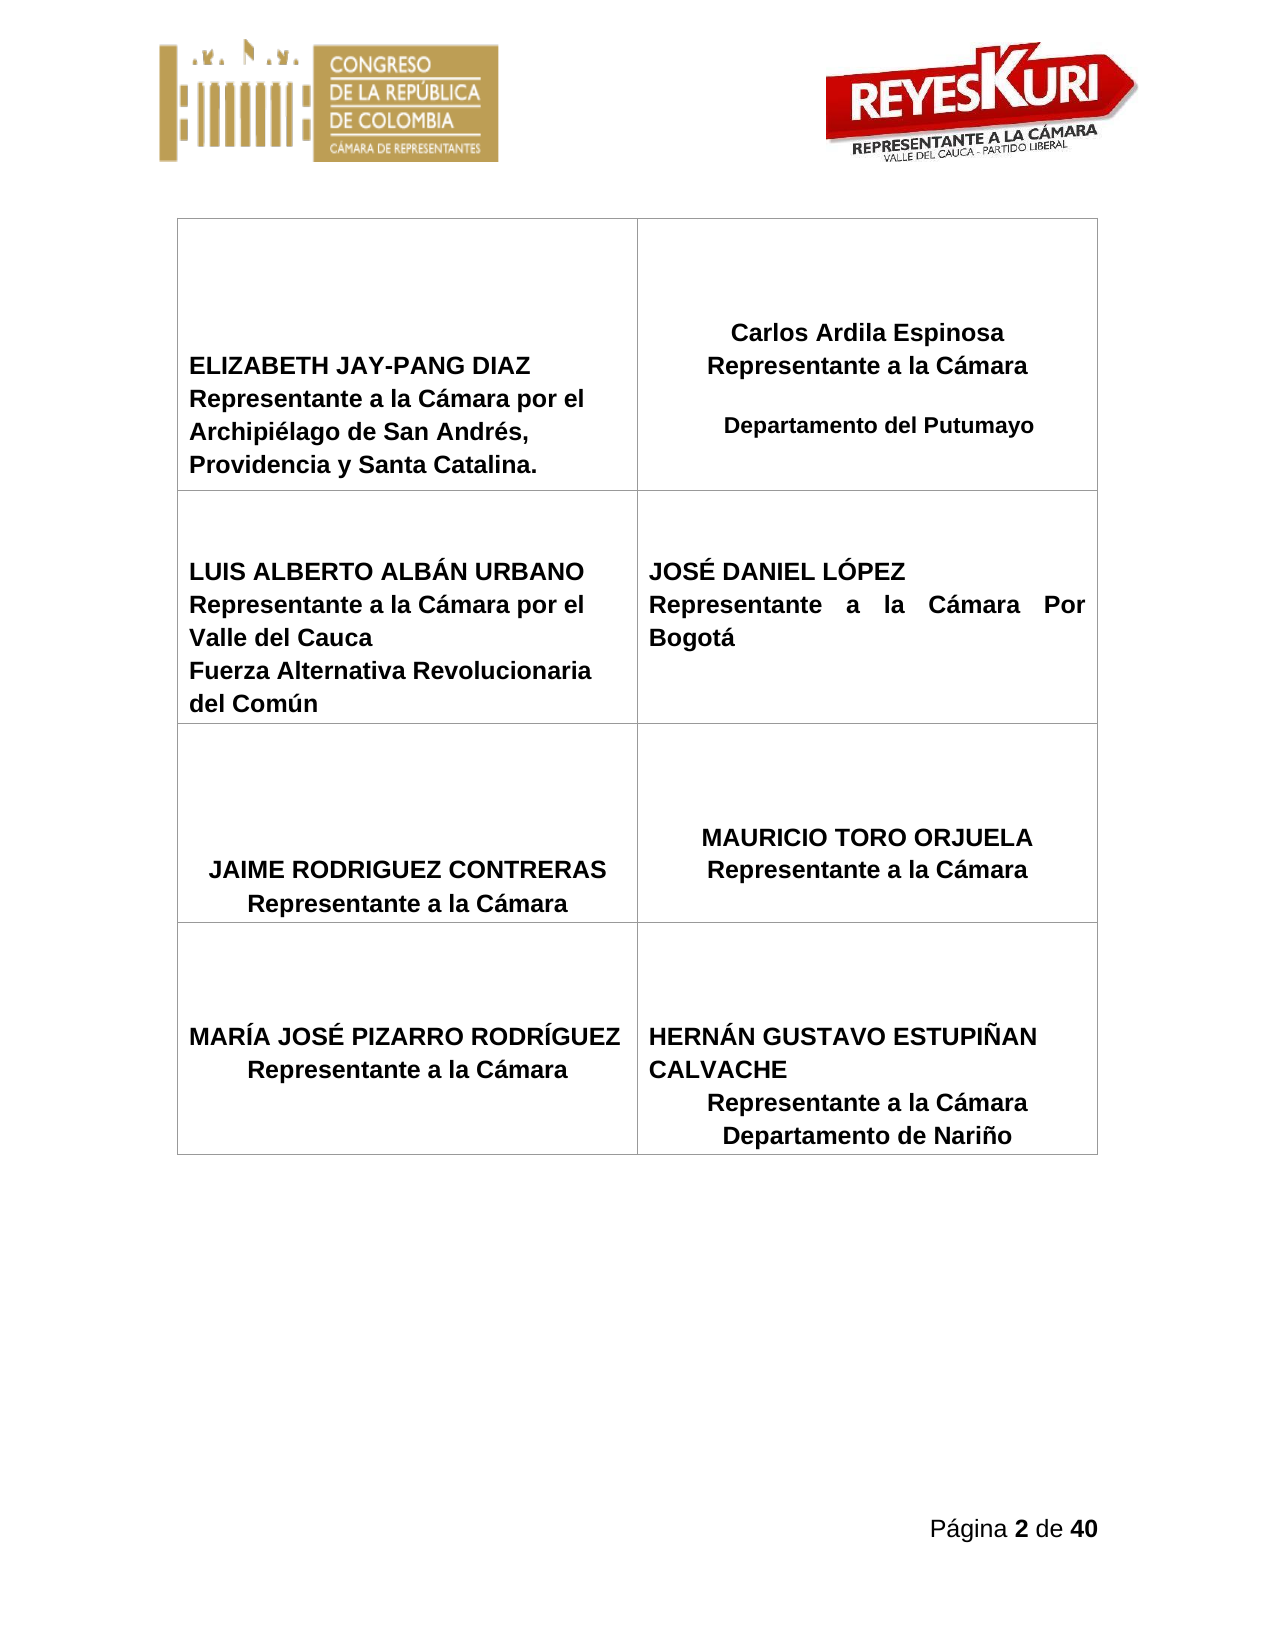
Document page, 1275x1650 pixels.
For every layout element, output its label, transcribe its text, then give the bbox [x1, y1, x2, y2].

table_header Carlos Ardila Espinosa Representante a la Cámara Departamento del Putumayo [638, 219, 1097, 490]
table_cell HERNÁN GUSTAVO ESTUPIÑAN CALVACHE Representante a la Cámara Departamento de Nariño [638, 923, 1097, 1154]
table_cell MARÍA JOSÉ PIZARRO RODRÍGUEZ Representante a la Cámara [178, 923, 637, 1154]
table_cell LUIS ALBERTO ALBÁN URBANO Representante a la Cámara por el Valle del Cauca Fuerza Alternativa Revolucionaria del Común [178, 491, 637, 722]
table_cell JOSÉ DANIEL LÓPEZ Representante a la Cámara Por Bogotá [638, 491, 1097, 722]
picture [159, 39, 499, 162]
table_cell JAIME RODRIGUEZ CONTRERAS Representante a la Cámara [178, 724, 637, 922]
picture [826, 42, 1139, 162]
table_header ELIZABETH JAY-PANG DIAZ Representante a la Cámara por el Archipiélago de San Andrés, Providencia y Santa Catalina. [178, 219, 637, 490]
table_cell MAURICIO TORO ORJUELA Representante a la Cámara [638, 724, 1097, 922]
